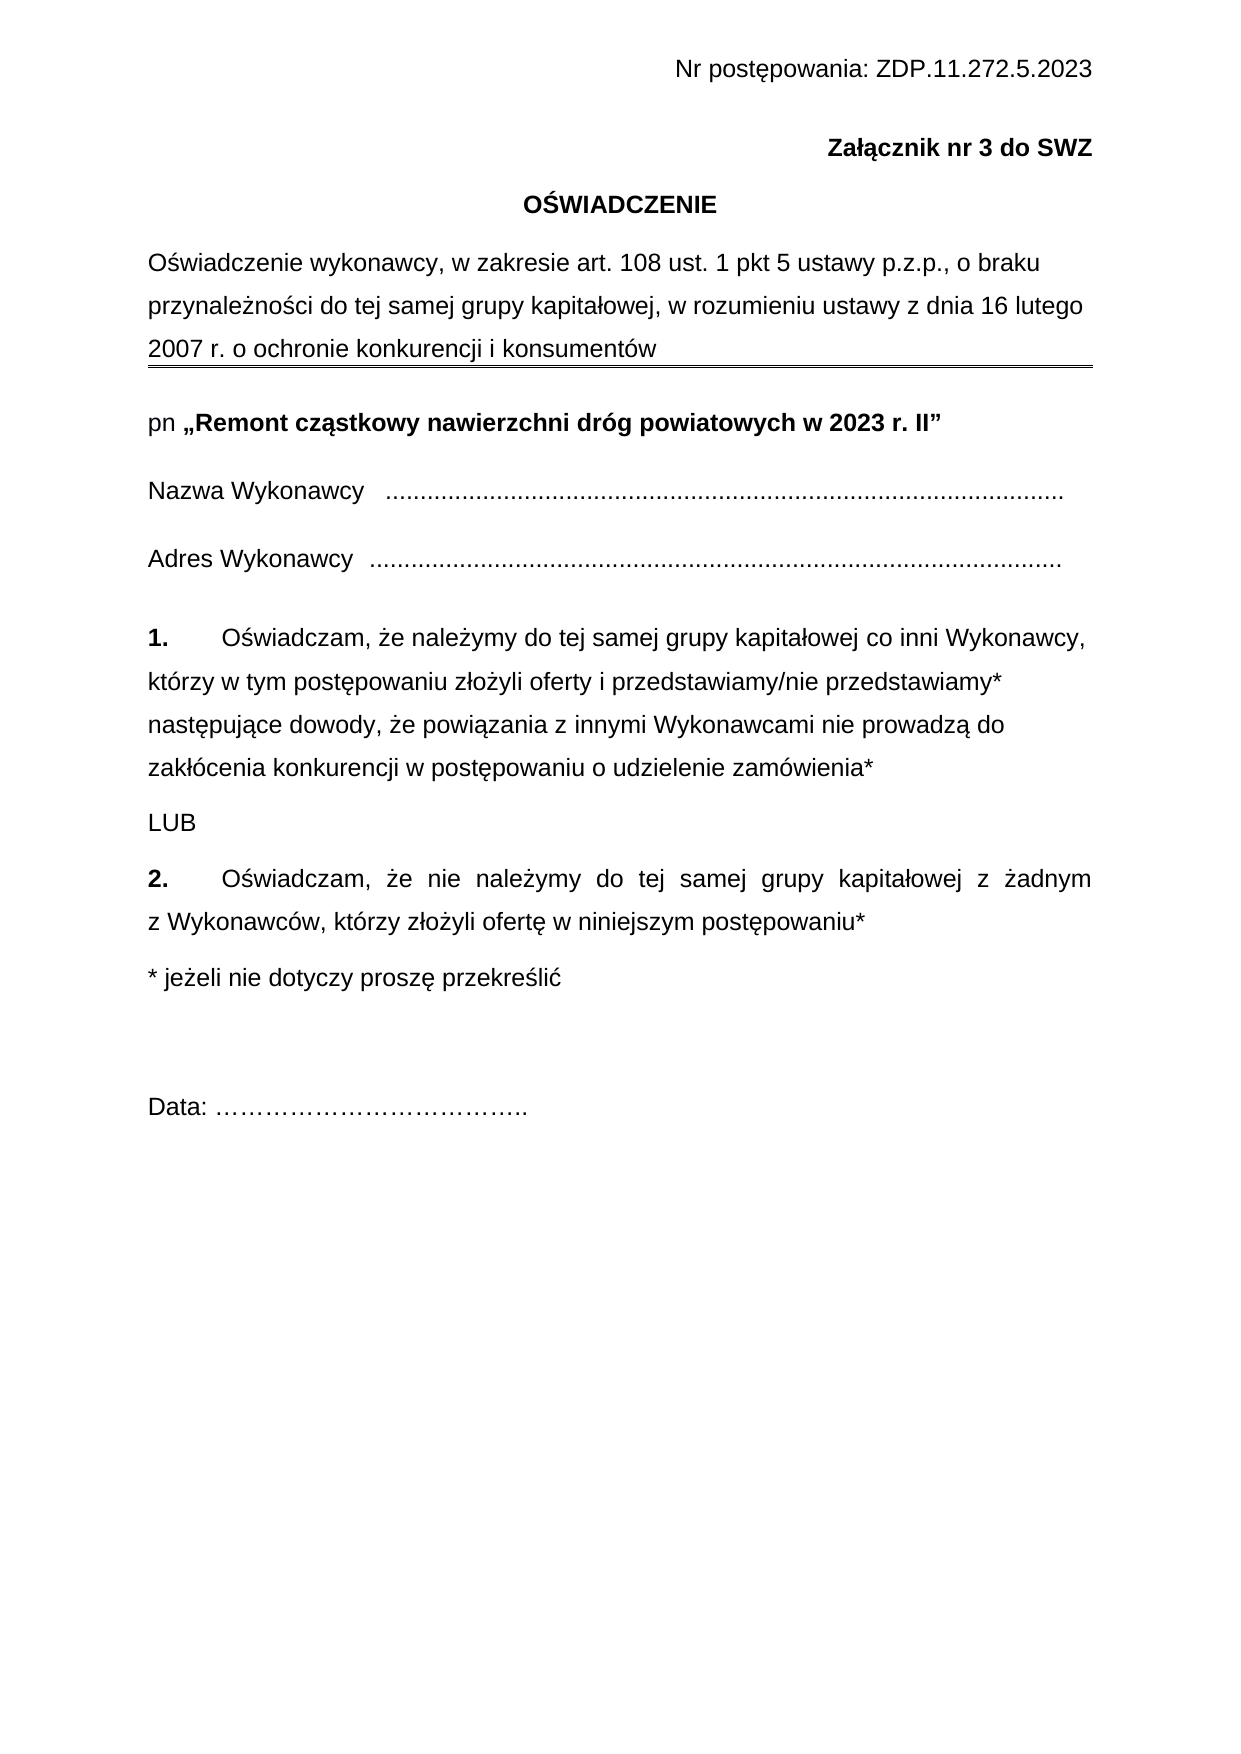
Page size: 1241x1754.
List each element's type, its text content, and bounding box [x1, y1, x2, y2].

list Oświadczam, że należymy do tej samej grupy kapitałowej co inni Wykonawcy, którzy w tym postępowaniu złożyli oferty i przedstawiamy/nie przedstawiamy* następujące dowody, że powiązania z innymi Wykonawcami nie prowadzą do zakłócenia konkurencji w postępowaniu o udzielenie zamówienia* [148, 623, 1093, 781]
text LUB [148, 808, 1093, 837]
list Oświadczam, że nie należymy do tej samej grupy kapitałowej z żadnym z Wykonawców, którzy złożyli ofertę w niniejszym postępowaniu* [148, 864, 1093, 936]
text Nazwa Wykonawcy .................................................................................................. [148, 476, 1093, 504]
list * jeżeli nie dotyczy proszę przekreślić [148, 963, 1093, 991]
text Załącznik nr 3 do SWZ [148, 133, 1093, 162]
text OŚWIADCZENIE [148, 190, 1093, 219]
text Oświadczenie wykonawcy, w zakresie art. 108 ust. 1 pkt 5 ustawy p.z.p., o braku przynależności do tej samej grupy kapitałowej, w rozumieniu ustawy z dnia 16 lutego 2007 r. o ochronie konkurencji i konsumentów [148, 248, 1093, 365]
text pn „Remont cząstkowy nawierzchni dróg powiatowych w 2023 r. II” [148, 407, 1093, 436]
text Adres Wykonawcy .................................................................................................... [148, 544, 1093, 572]
text Data: ……………………………….. [148, 1092, 1093, 1121]
